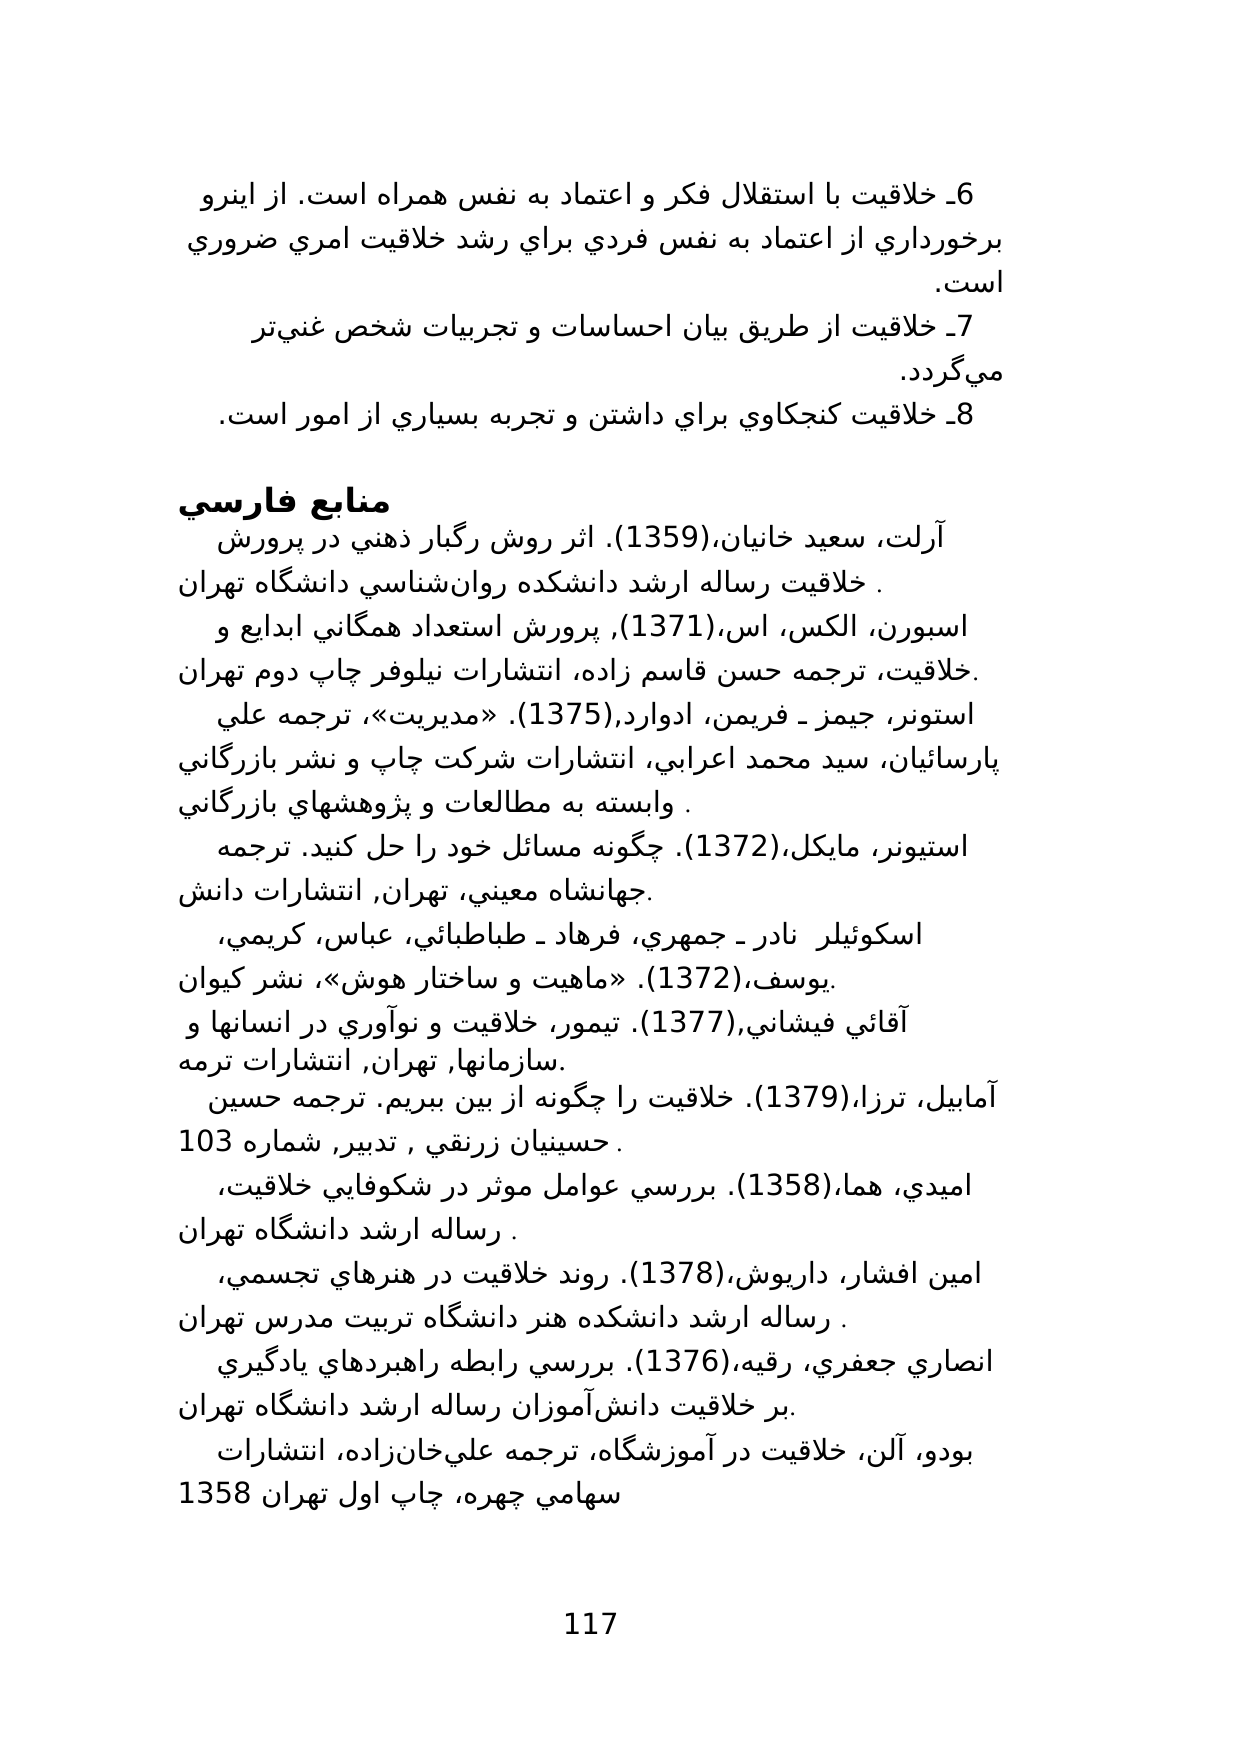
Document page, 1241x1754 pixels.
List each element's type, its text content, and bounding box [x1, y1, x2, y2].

text آمابيل، ترزا،(1379). خلاقيت را چگونه از بين ببريم. ترجمه حسين حسينيان زرنقي , تدبير, شماره 103 . [177, 1080, 1004, 1158]
text استيونر، مايكل،(1372). چگونه مسائل خود را حل كنيد. ترجمه جهانشاه معيني، تهران, انتشارات دانش. [177, 829, 1004, 907]
text اسبورن، الكس، اس،(1371), پرورش استعداد همگاني ابدايع و خلاقيت، ترجمه حسن قاسم زاده، انتشارات نيلوفر چاپ دوم تهران. [177, 609, 1004, 687]
text استونر، جيمز ـ فريمن، ادوارد,(1375). «مديريت»، ترجمه علي پارسائيان، سيد محمد اعرابي، انتشارات شركت چاپ و نشر بازرگاني وابسته به مطالعات و پژوهشهاي بازرگاني . [177, 697, 1004, 819]
text 7ـ خلاقيت از طريق بيان احساسات و تجربيات شخص غني‌تر مي‌گردد. [177, 309, 1004, 387]
text 8ـ خلاقيت كنجكاوي براي داشتن و تجربه بسياري از امور است. [177, 397, 1004, 431]
text انصاري جعفري، رقيه،(1376). بررسي رابطه راهبردهاي يادگيري بر خلاقيت دانش‌آموزان رساله ارشد دانشگاه تهران. [177, 1345, 1004, 1423]
text بودو، آلن، خلاقيت در آموزشگاه، ترجمه علي‌خان‌زاده، انتشارات سهامي چهره، چاپ اول تهران 1358 [177, 1433, 1004, 1511]
text اميدي، هما،(1358). بررسي عوامل موثر در شكوفايي خلاقيت، رساله ارشد دانشگاه تهران . [177, 1168, 1004, 1246]
text آرلت، سعيد خانيان،(1359). اثر روش رگبار ذهني در پرورش خلاقيت رساله ارشد دانشكده روان‌شناسي دانشگاه تهران . [177, 521, 1004, 599]
text 6ـ خلاقيت با استقلال فكر و اعتماد به نفس همراه است. از اينرو برخورداري از اعتماد به نفس فردي براي رشد خلاقيت امري ضروري است. [177, 177, 1004, 299]
text امين افشار، داريوش،(1378). روند خلاقيت در هنرهاي تجسمي، رساله ارشد دانشكده هنر دانشگاه تربيت مدرس تهران . [177, 1257, 1004, 1334]
text اسكوئيلر نادر ـ جمهري، فرهاد ـ طباطبائي، عباس، كريمي، يوسف،(1372). «ماهيت و ساختار هوش»، نشر كيوان. [177, 917, 1004, 995]
text آقائي فيشاني,(1377). تيمور، خلاقيت و نوآوري در انسانها و سازمانها, تهران, انتشارات ترمه. [177, 1006, 1004, 1077]
text منابع فارسي [177, 482, 1004, 521]
